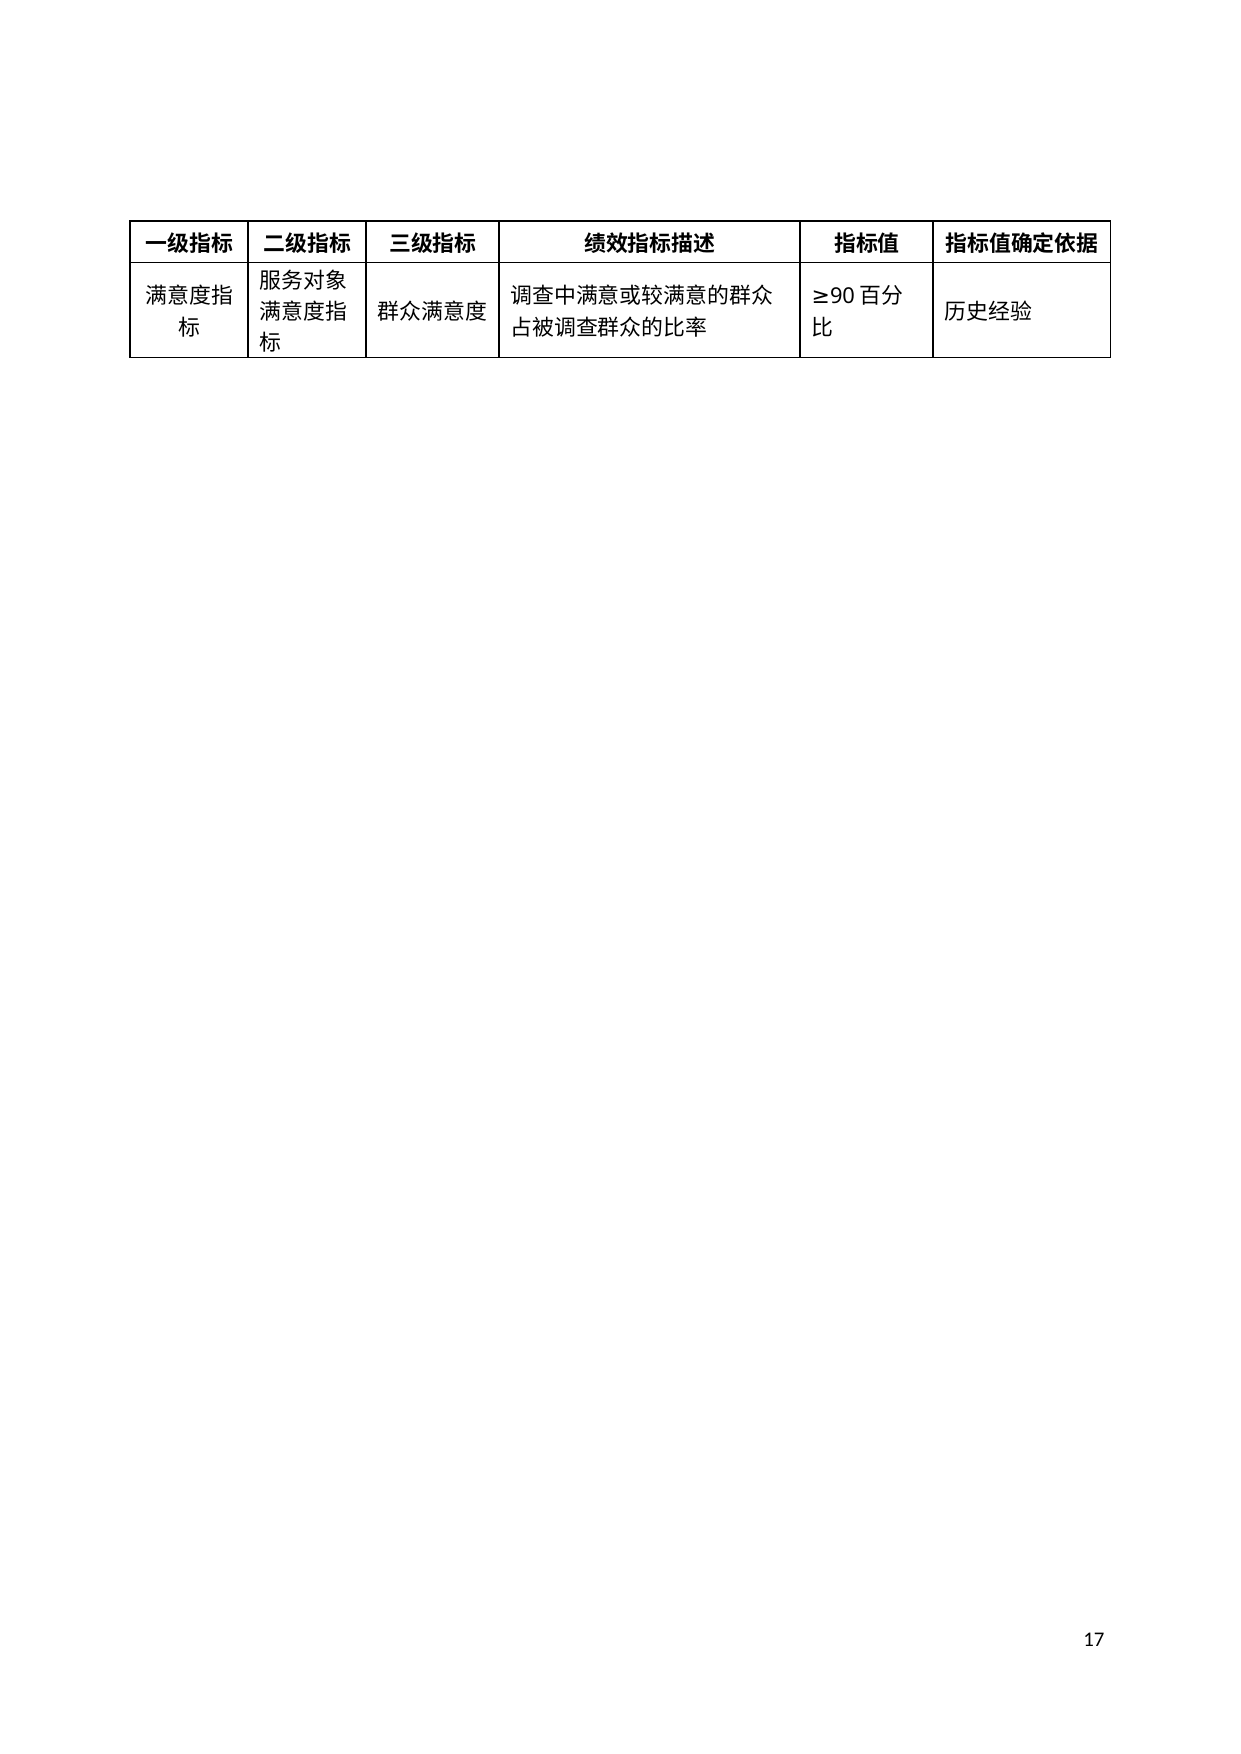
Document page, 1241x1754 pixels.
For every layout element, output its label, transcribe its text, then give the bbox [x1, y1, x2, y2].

table_header 绩效指标描述 [500, 222, 799, 261]
table_header 指标值确定依据 [934, 222, 1110, 261]
table_cell 群众满意度 [367, 263, 498, 357]
table_cell 历史经验 [934, 263, 1110, 357]
table_header 指标值 [801, 222, 932, 261]
table_cell 满意度指标 [131, 263, 247, 357]
table_header 二级指标 [249, 222, 365, 261]
table_cell 服务对象满意度指标 [249, 263, 365, 357]
table_header 三级指标 [367, 222, 498, 261]
table_header 一级指标 [131, 222, 247, 261]
table_cell ≥90百分比 [801, 263, 932, 357]
table_cell 调查中满意或较满意的群众占被调查群众的比率 [500, 263, 799, 357]
